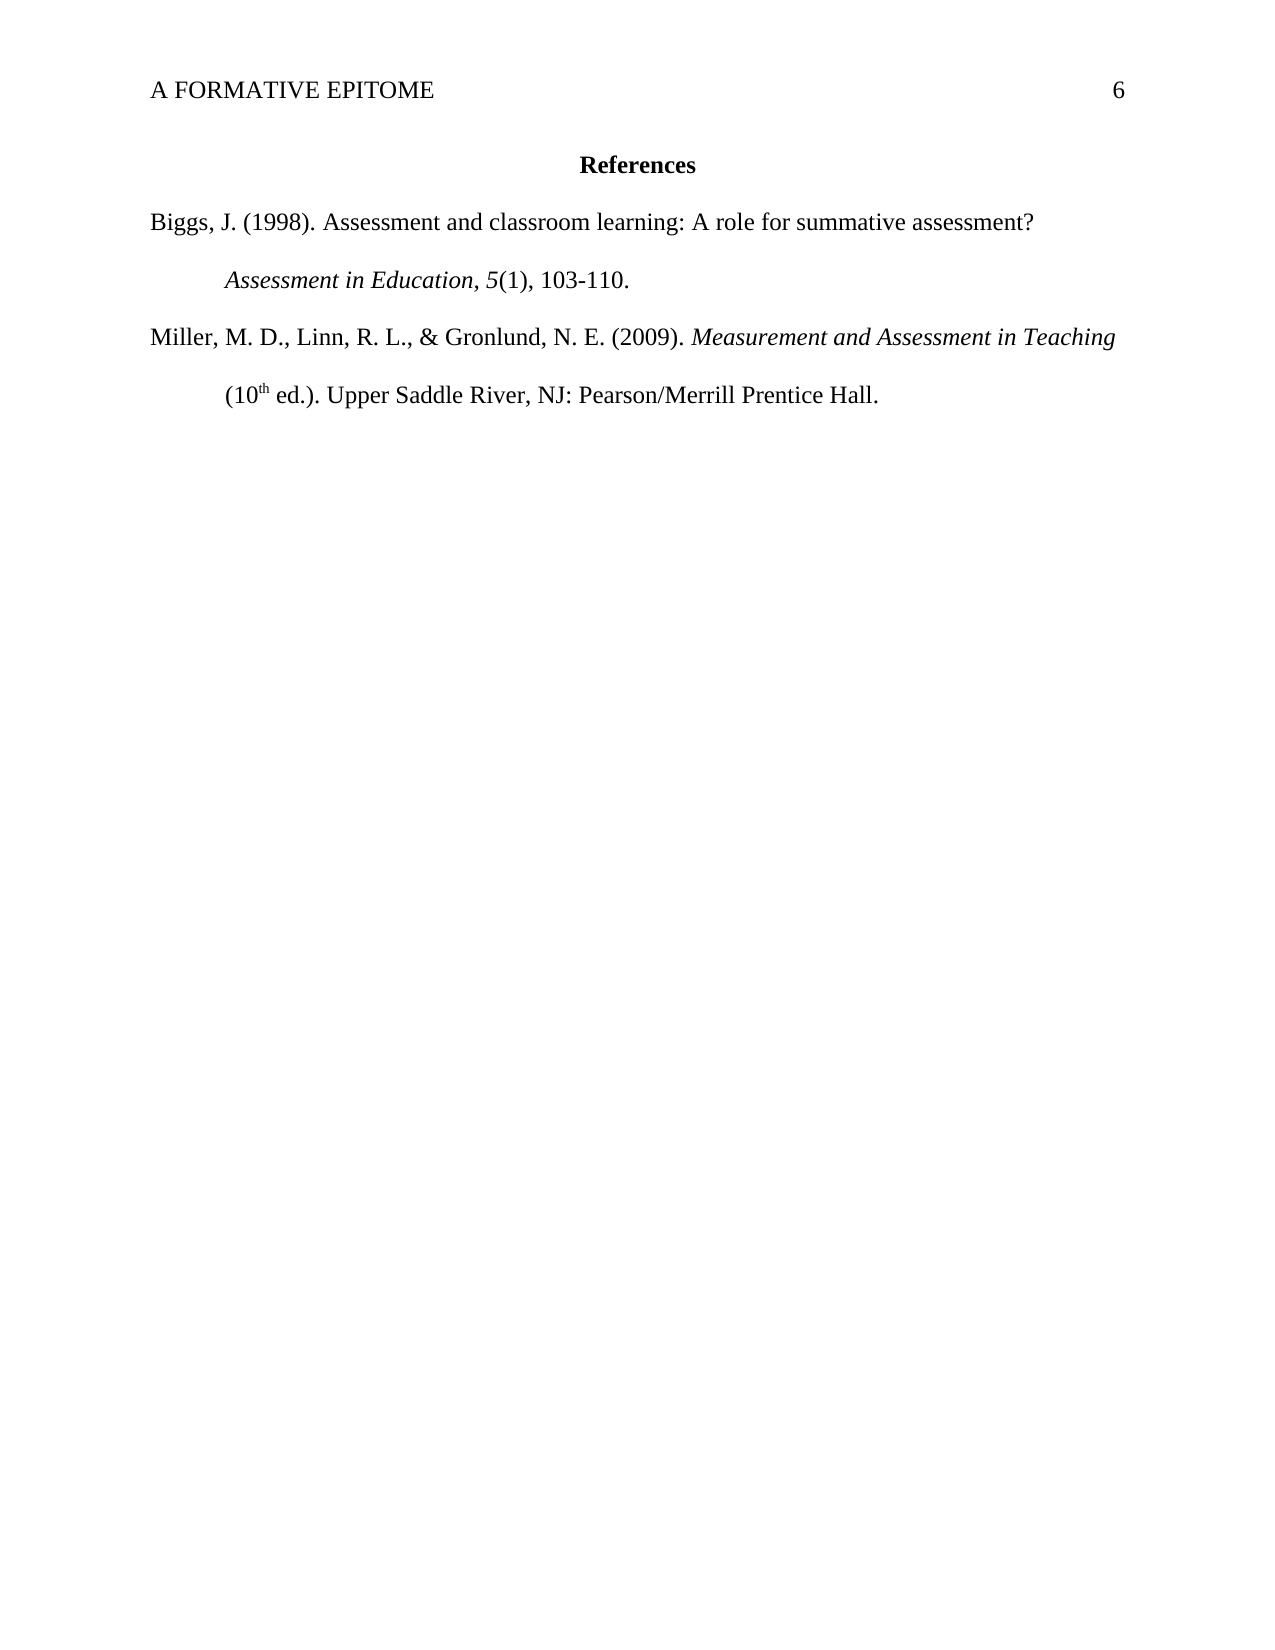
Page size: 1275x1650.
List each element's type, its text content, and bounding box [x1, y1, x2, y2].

text Miller, M. D., Linn, R. L., & Gronlund, N. E. (2009). Measurement and Assessment in Teaching (10th ed.). Upper Saddle River, NJ: Pearson/Merrill Prentice Hall. [150, 322, 1125, 409]
text Biggs, J. (1998). Assessment and classroom learning: A role for summative assessment? Assessment in Education, 5(1), 103-110. [150, 207, 1125, 294]
text References [150, 150, 1125, 179]
